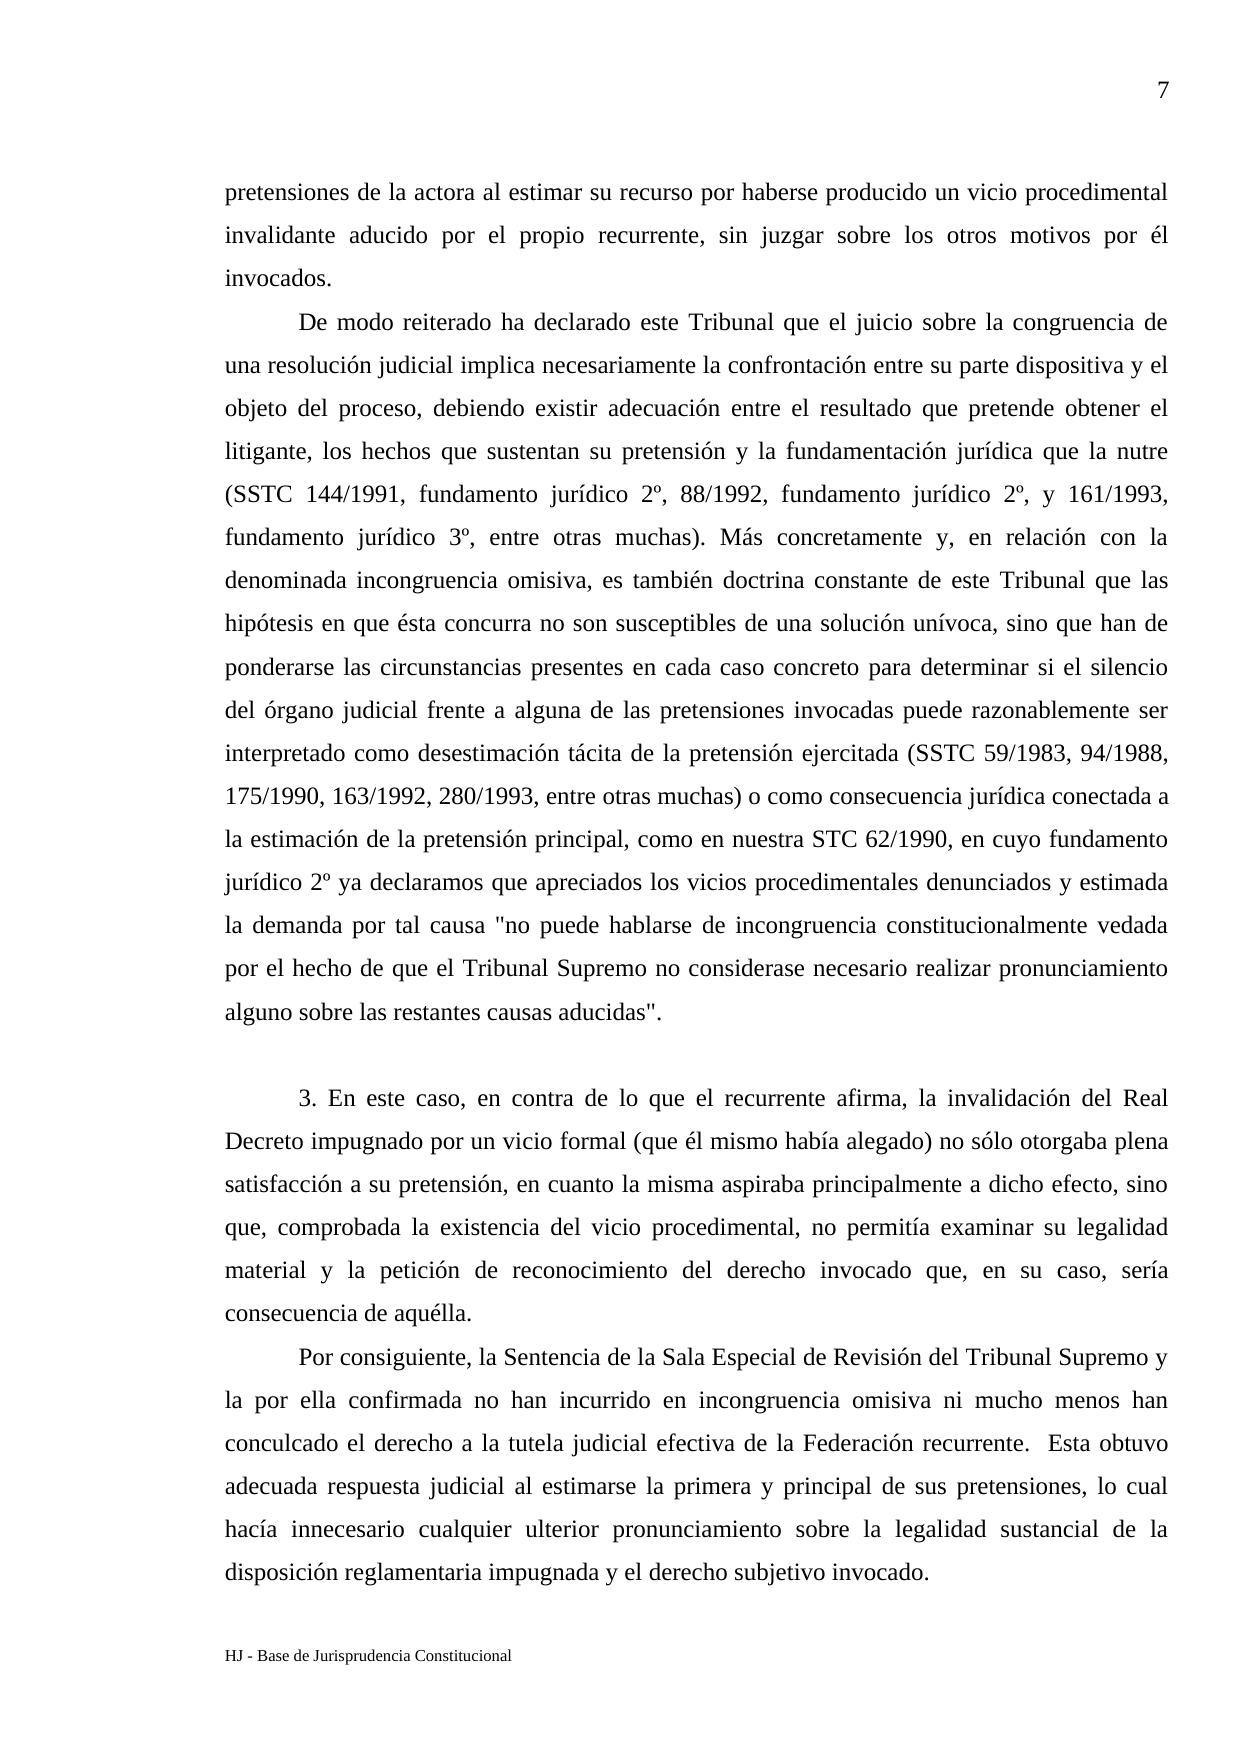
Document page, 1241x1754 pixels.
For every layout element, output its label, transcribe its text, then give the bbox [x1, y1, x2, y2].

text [224, 177, 1169, 292]
text Por consiguiente, la Sentencia de la Sala Especial de Revisión del Tribunal Supremo y la por ella confirmada no han incurrido en incongruencia omisiva ni mucho menos han conculcado el derecho a la tutela judicial efectiva de la Federación recurrente. Esta obtuvo adecuada respuesta judicial al estimarse la primera y principal de sus pretensiones, lo cual hacía innecesario cualquier ulterior pronunciamiento sobre la legalidad sustancial de la disposición reglamentaria impugnada y el derecho subjetivo invocado. [224, 1342, 1169, 1586]
text De modo reiterado ha declarado este Tribunal que el juicio sobre la congruencia de una resolución judicial implica necesariamente la confrontación entre su parte dispositiva y el objeto del proceso, debiendo existir adecuación entre el resultado que pretende obtener el litigante, los hechos que sustentan su pretensión y la fundamentación jurídica que la nutre (SSTC 144/1991, fundamento jurídico 2º, 88/1992, fundamento jurídico 2º, y 161/1993, fundamento jurídico 3º, entre otras muchas). Más concretamente y, en relación con la denominada incongruencia omisiva, es también doctrina constante de este Tribunal que las hipótesis en que ésta concurra no son susceptibles de una solución unívoca, sino que han de ponderarse las circunstancias presentes en cada caso concreto para determinar si el silencio del órgano judicial frente a alguna de las pretensiones invocadas puede razonablemente ser interpretado como desestimación tácita de la pretensión ejercitada (SSTC 59/1983, 94/1988, 175/1990, 163/1992, 280/1993, entre otras muchas) o como consecuencia jurídica conectada a la estimación de la pretensión principal, como en nuestra STC 62/1990, en cuyo fundamento jurídico 2º ya declaramos que apreciados los vicios procedimentales denunciados y estimada la demanda por tal causa "no puede hablarse de incongruencia constitucionalmente vedada por el hecho de que el Tribunal Supremo no considerase necesario realizar pronunciamiento alguno sobre las restantes causas aducidas". [224, 307, 1169, 1025]
text 3. En este caso, en contra de lo que el recurrente afirma, la invalidación del Real Decreto impugnado por un vicio formal (que él mismo había alegado) no sólo otorgaba plena satisfacción a su pretensión, en cuanto la misma aspiraba principalmente a dicho efecto, sino que, comprobada la existencia del vicio procedimental, no permitía examinar su legalidad material y la petición de reconocimiento del derecho invocado que, en su caso, sería consecuencia de aquélla. [224, 1083, 1169, 1327]
